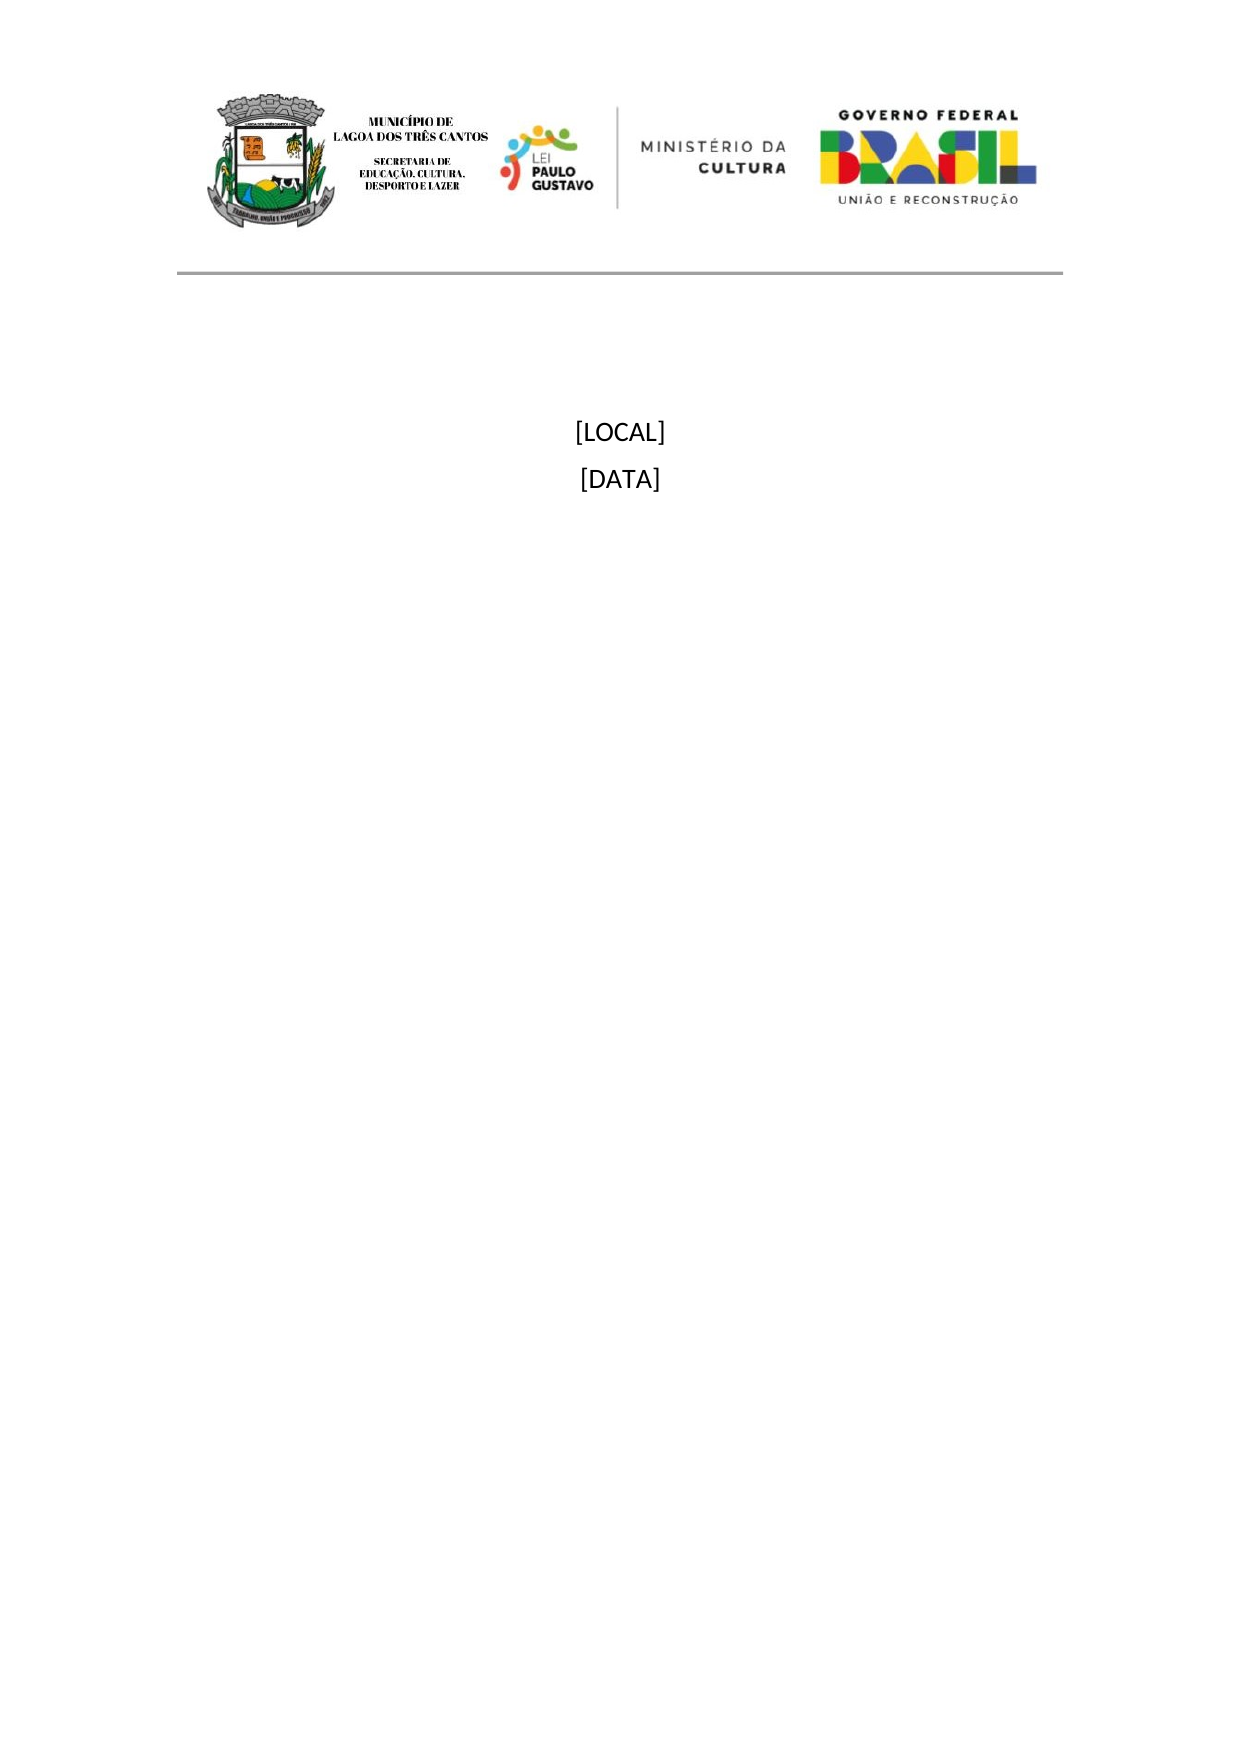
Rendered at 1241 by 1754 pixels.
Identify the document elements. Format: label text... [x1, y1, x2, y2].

text [DATA] [190, 461, 1051, 496]
text [LOCAL] [190, 414, 1051, 449]
picture [177, 73, 1063, 243]
